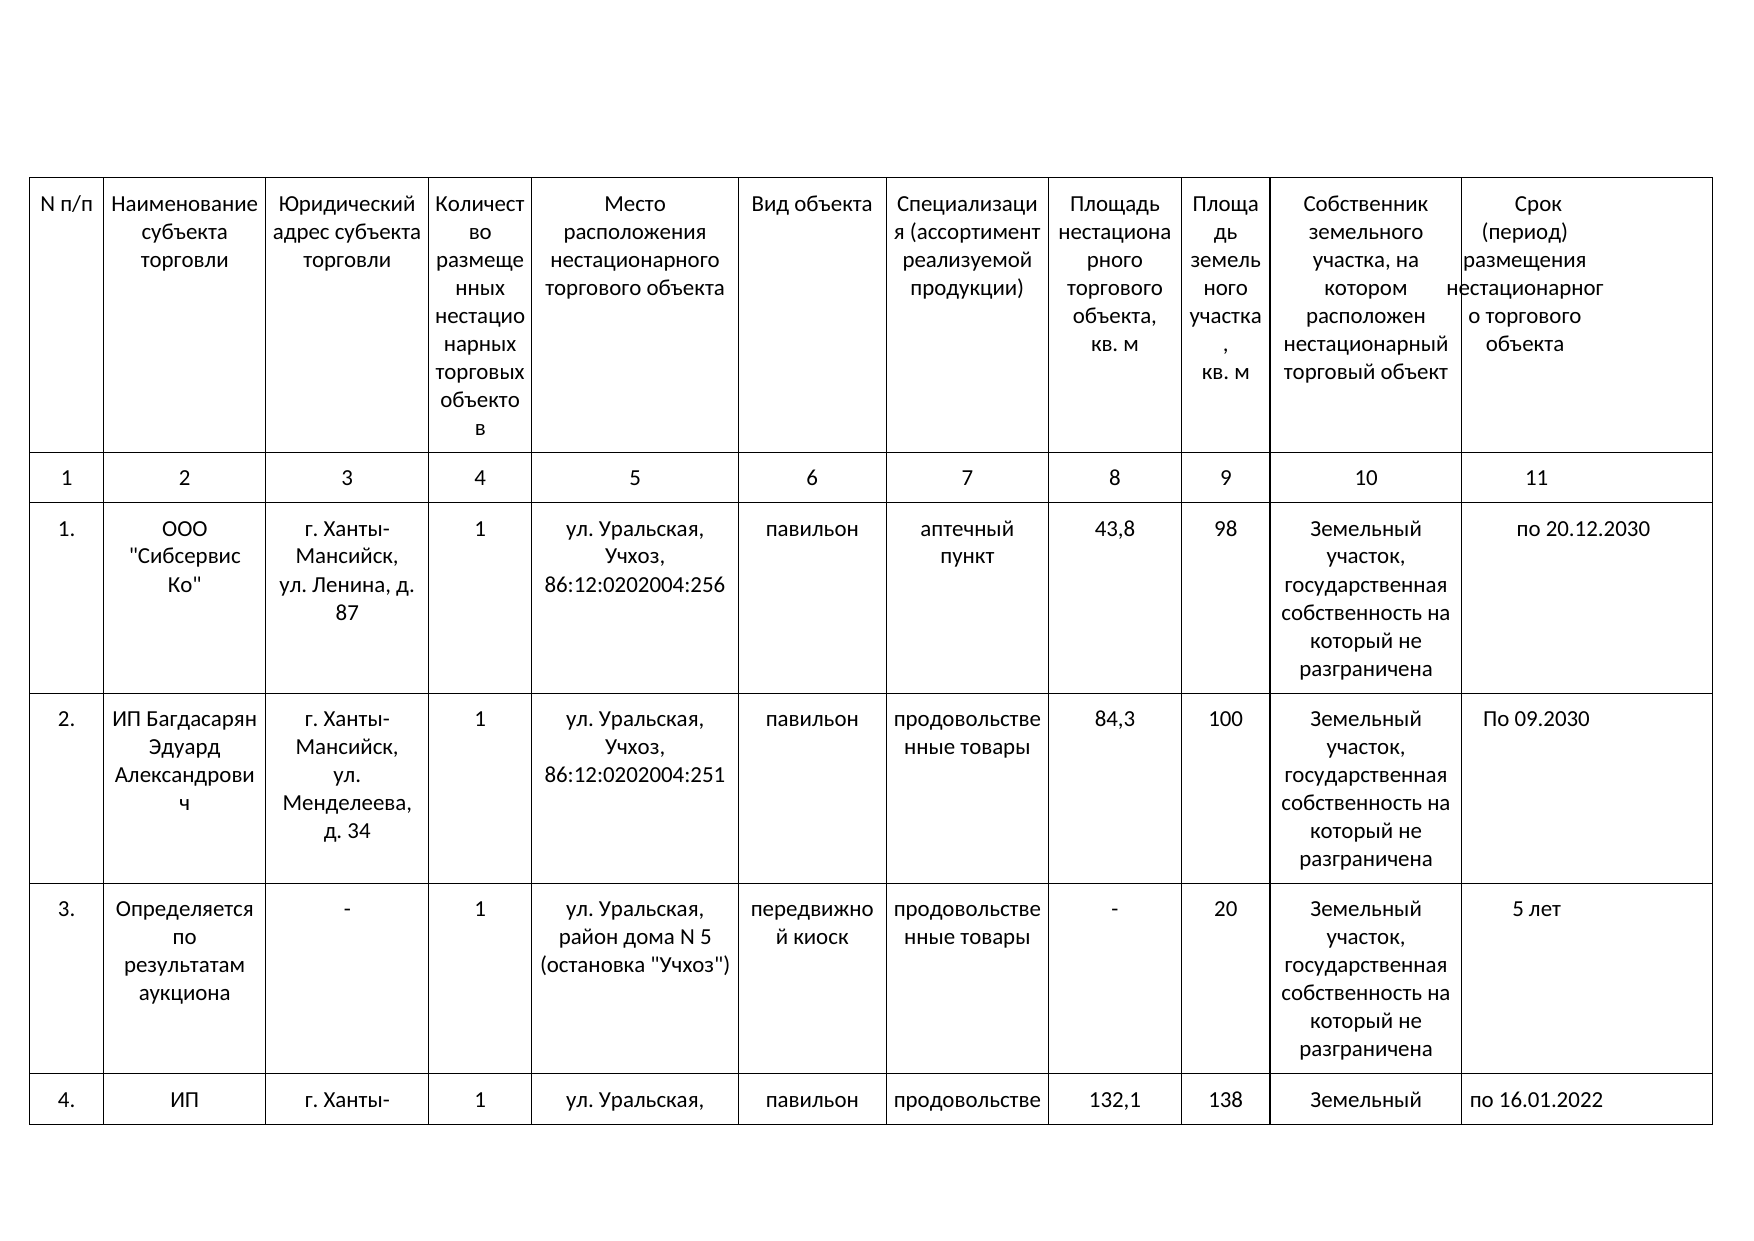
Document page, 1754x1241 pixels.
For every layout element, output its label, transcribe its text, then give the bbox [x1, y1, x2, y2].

table_cell передвижной киоск [739, 884, 886, 1073]
table_cell 7 [887, 453, 1048, 502]
table_header Наименование субъекта торговли [104, 178, 265, 452]
table_cell продовольственные товары [887, 884, 1048, 1073]
table_cell 20 [1182, 884, 1269, 1073]
table_header Площадь земельного участка, кв. м [1182, 178, 1269, 452]
table_header Количество размещенных нестационарных торговых объектов [429, 178, 531, 452]
table_cell 8 [1049, 453, 1181, 502]
table_cell ООО "Сибсервис Ко" [104, 503, 265, 692]
table_cell - [1049, 884, 1181, 1073]
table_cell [104, 1074, 265, 1123]
table_cell ул. Уральская, Учхоз, 86:12:0202004:256 [532, 503, 738, 692]
table_cell 6 [739, 453, 886, 502]
table_cell продовольственные товары [887, 694, 1048, 883]
table_cell Земельный участок, государственная собственность на который не разграничена [1271, 694, 1461, 883]
table_cell 9 [1182, 453, 1269, 502]
table_cell 11 [1462, 453, 1712, 502]
table_cell Определяется по результатам аукциона [104, 884, 265, 1073]
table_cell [1271, 1074, 1461, 1123]
table_header Специализация (ассортимент реализуемой продукции) [887, 178, 1048, 452]
table_cell по 16.01.2022 [1462, 1074, 1712, 1123]
table_cell 43,8 [1049, 503, 1181, 692]
table_header Юридический адрес субъекта торговли [266, 178, 428, 452]
table_cell 1. [30, 503, 103, 692]
table_cell павильон [739, 503, 886, 692]
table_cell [887, 1074, 1048, 1123]
table_cell 4 [429, 453, 531, 502]
table_cell 3 [266, 453, 428, 502]
table_cell 98 [1182, 503, 1269, 692]
table_cell Земельный участок, государственная собственность на который не разграничена [1271, 884, 1461, 1073]
table_cell павильон [739, 1074, 886, 1123]
table_cell 4. [30, 1074, 103, 1123]
table_cell 84,3 [1049, 694, 1181, 883]
table_cell - [266, 884, 428, 1073]
table_cell ул. Уральская, Учхоз, 86:12:0202004:251 [532, 694, 738, 883]
table_header Собственник земельного участка, на котором расположен нестационарный торговый объект [1271, 178, 1461, 452]
table_cell 1 [429, 1074, 531, 1123]
table_cell По 09.2030 [1462, 694, 1712, 883]
table_cell г. Ханты-Мансийск, ул. Менделеева, д. 34 [266, 694, 428, 883]
table_header Площадь нестационарного торгового объекта, кв. м [1049, 178, 1181, 452]
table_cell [266, 1074, 428, 1123]
table_header N п/п [30, 178, 103, 452]
table_cell 5 [532, 453, 738, 502]
table_cell 138 [1182, 1074, 1269, 1123]
table_cell 132,1 [1049, 1074, 1181, 1123]
table_header Вид объекта [739, 178, 886, 452]
table_cell 2. [30, 694, 103, 883]
table_cell 1 [30, 453, 103, 502]
table_cell 2 [104, 453, 265, 502]
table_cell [532, 1074, 738, 1123]
table_cell 100 [1182, 694, 1269, 883]
table_header Срок (период) размещения нестационарного торгового объекта [1462, 178, 1712, 452]
table_cell 1 [429, 884, 531, 1073]
table_cell павильон [739, 694, 886, 883]
table_cell 10 [1271, 453, 1461, 502]
table_cell г. Ханты-Мансийск, ул. Ленина, д. 87 [266, 503, 428, 692]
table_cell 5 лет [1462, 884, 1712, 1073]
table_cell аптечный пункт [887, 503, 1048, 692]
table_cell 1 [429, 694, 531, 883]
table_cell по 20.12.2030 [1462, 503, 1712, 692]
table_header Место расположения нестационарного торгового объекта [532, 178, 738, 452]
table_cell 3. [30, 884, 103, 1073]
table_cell Земельный участок, государственная собственность на который не разграничена [1271, 503, 1461, 692]
table_cell 1 [429, 503, 531, 692]
table_cell ИП Багдасарян Эдуард Александрович [104, 694, 265, 883]
table_cell ул. Уральская, район дома N 5 (остановка "Учхоз") [532, 884, 738, 1073]
